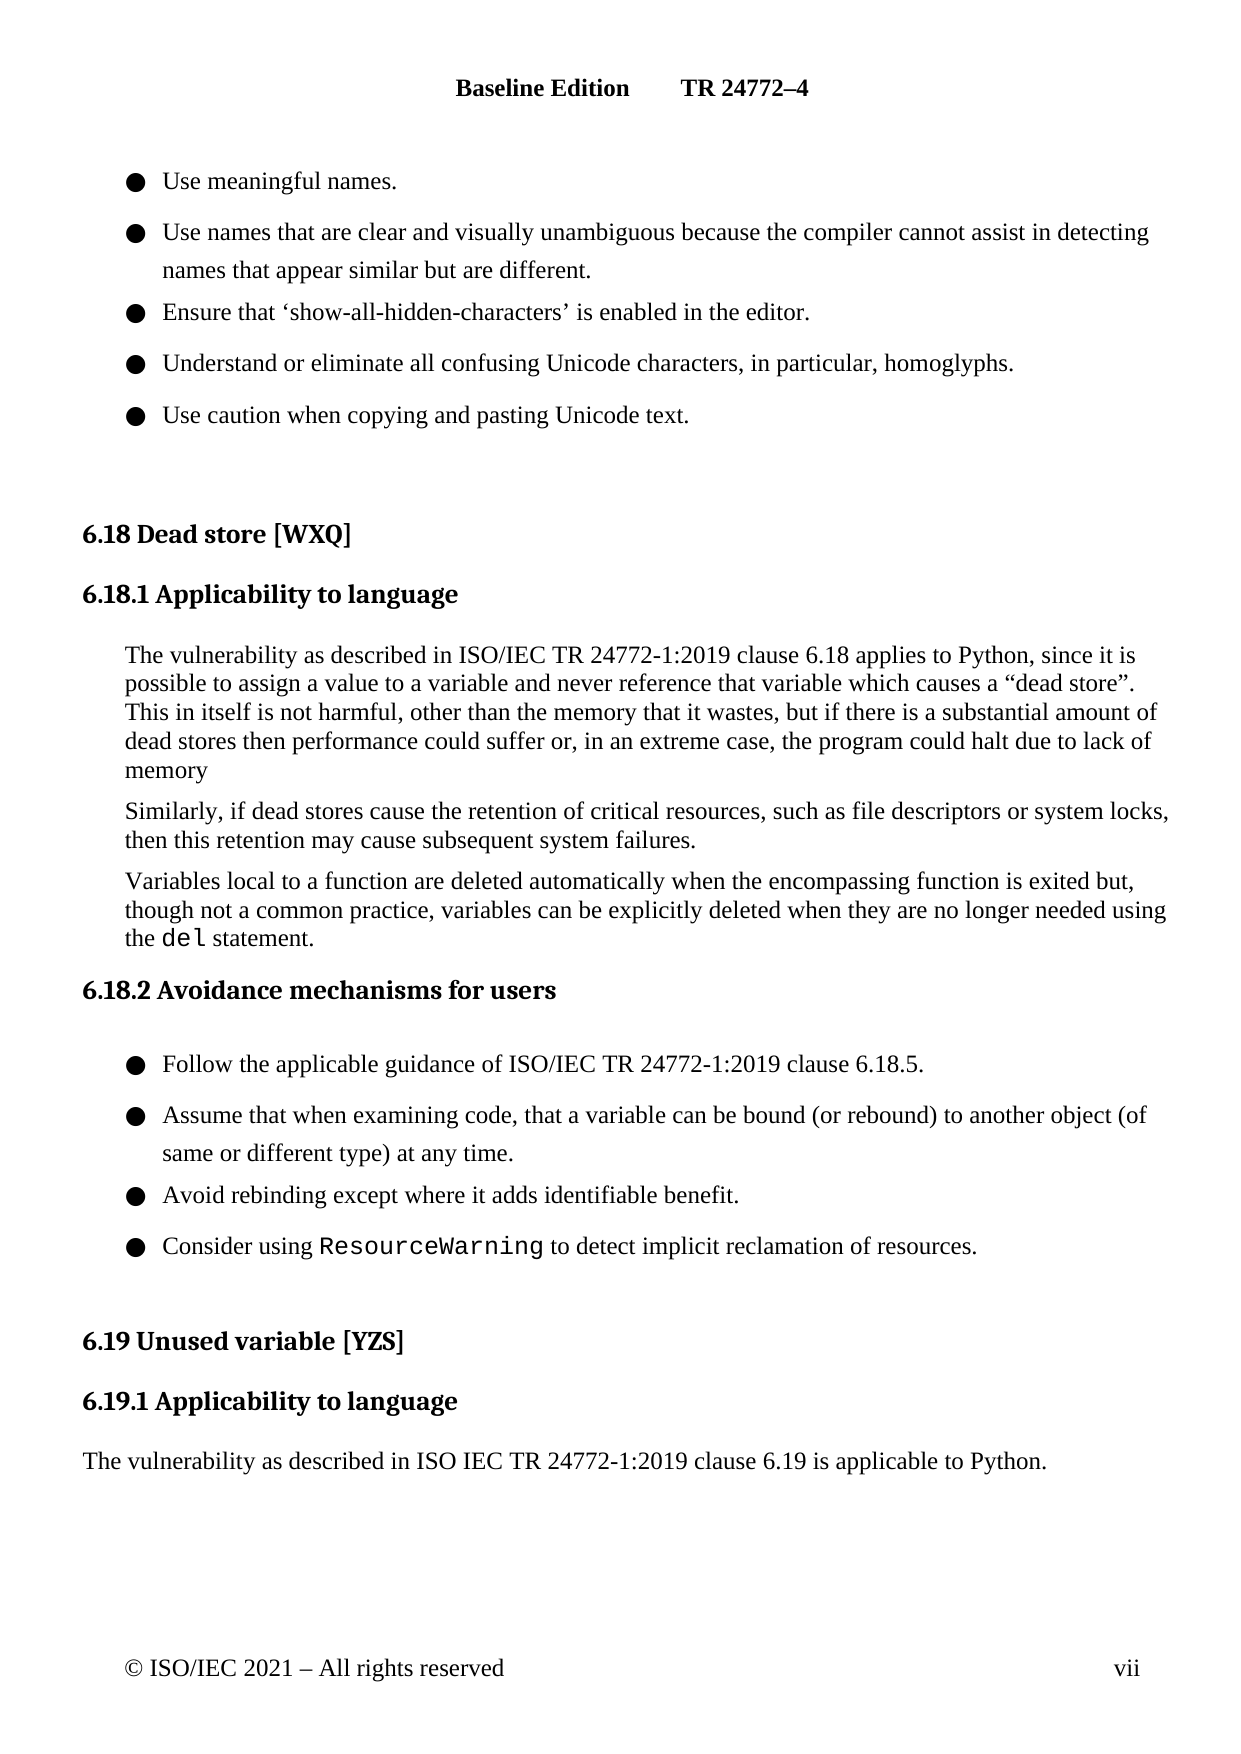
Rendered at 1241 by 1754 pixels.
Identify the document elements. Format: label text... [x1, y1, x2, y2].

subtitle 6.18 Dead store [WXQ] [82, 519, 1182, 550]
list Ensure that ‘show-all-hidden-characters’ is enabled in the editor. [124, 283, 1182, 335]
text Variables local to a function are deleted automatically when the encompassing function is exited but, though not a common practice, variables can be explicitly deleted when they are no longer needed using the del statement. [124, 866, 1182, 954]
text Similarly, if dead stores cause the retention of critical resources, such as file descriptors or system locks, then this retention may cause subsequent system failures. [124, 796, 1182, 853]
subtitle 6.18.2 Avoidance mechanisms for users [82, 975, 1182, 1006]
list Avoid rebinding except where it adds identifiable benefit. [124, 1166, 1182, 1218]
list Consider using ResourceWarning to detect implicit reclamation of resources. [124, 1218, 1182, 1269]
list Follow the applicable guidance of ISO/IEC TR 24772-1:2019 clause 6.18.5. [124, 1035, 1182, 1086]
subtitle 6.19 Unused variable [YZS] [82, 1326, 1182, 1357]
list Understand or eliminate all confusing Unicode characters, in particular, homoglyphs. [124, 335, 1182, 386]
list Assume that when examining code, that a variable can be bound (or rebound) to another object (of same or different type) at any time. [124, 1086, 1182, 1166]
subtitle 6.18.1 Applicability to language [82, 579, 1182, 611]
subtitle 6.19.1 Applicability to language [82, 1386, 1182, 1417]
list Use caution when copying and pasting Unicode text. [124, 386, 1182, 437]
text The vulnerability as described in ISO/IEC TR 24772-1:2019 clause 6.18 applies to Python, since it is possible to assign a value to a variable and never reference that variable which causes a “dead store”. This in itself is not harmful, other than the memory that it wastes, but if there is a substantial amount of dead stores then performance could suffer or, in an extreme case, the program could halt due to lack of memory [124, 640, 1182, 783]
list Use names that are clear and visually unambiguous because the compiler cannot assist in detecting names that appear similar but are different. [124, 203, 1182, 283]
text The vulnerability as described in ISO IEC TR 24772-1:2019 clause 6.19 is applicable to Python. [82, 1446, 1182, 1475]
list Use meaningful names. [124, 152, 1182, 203]
